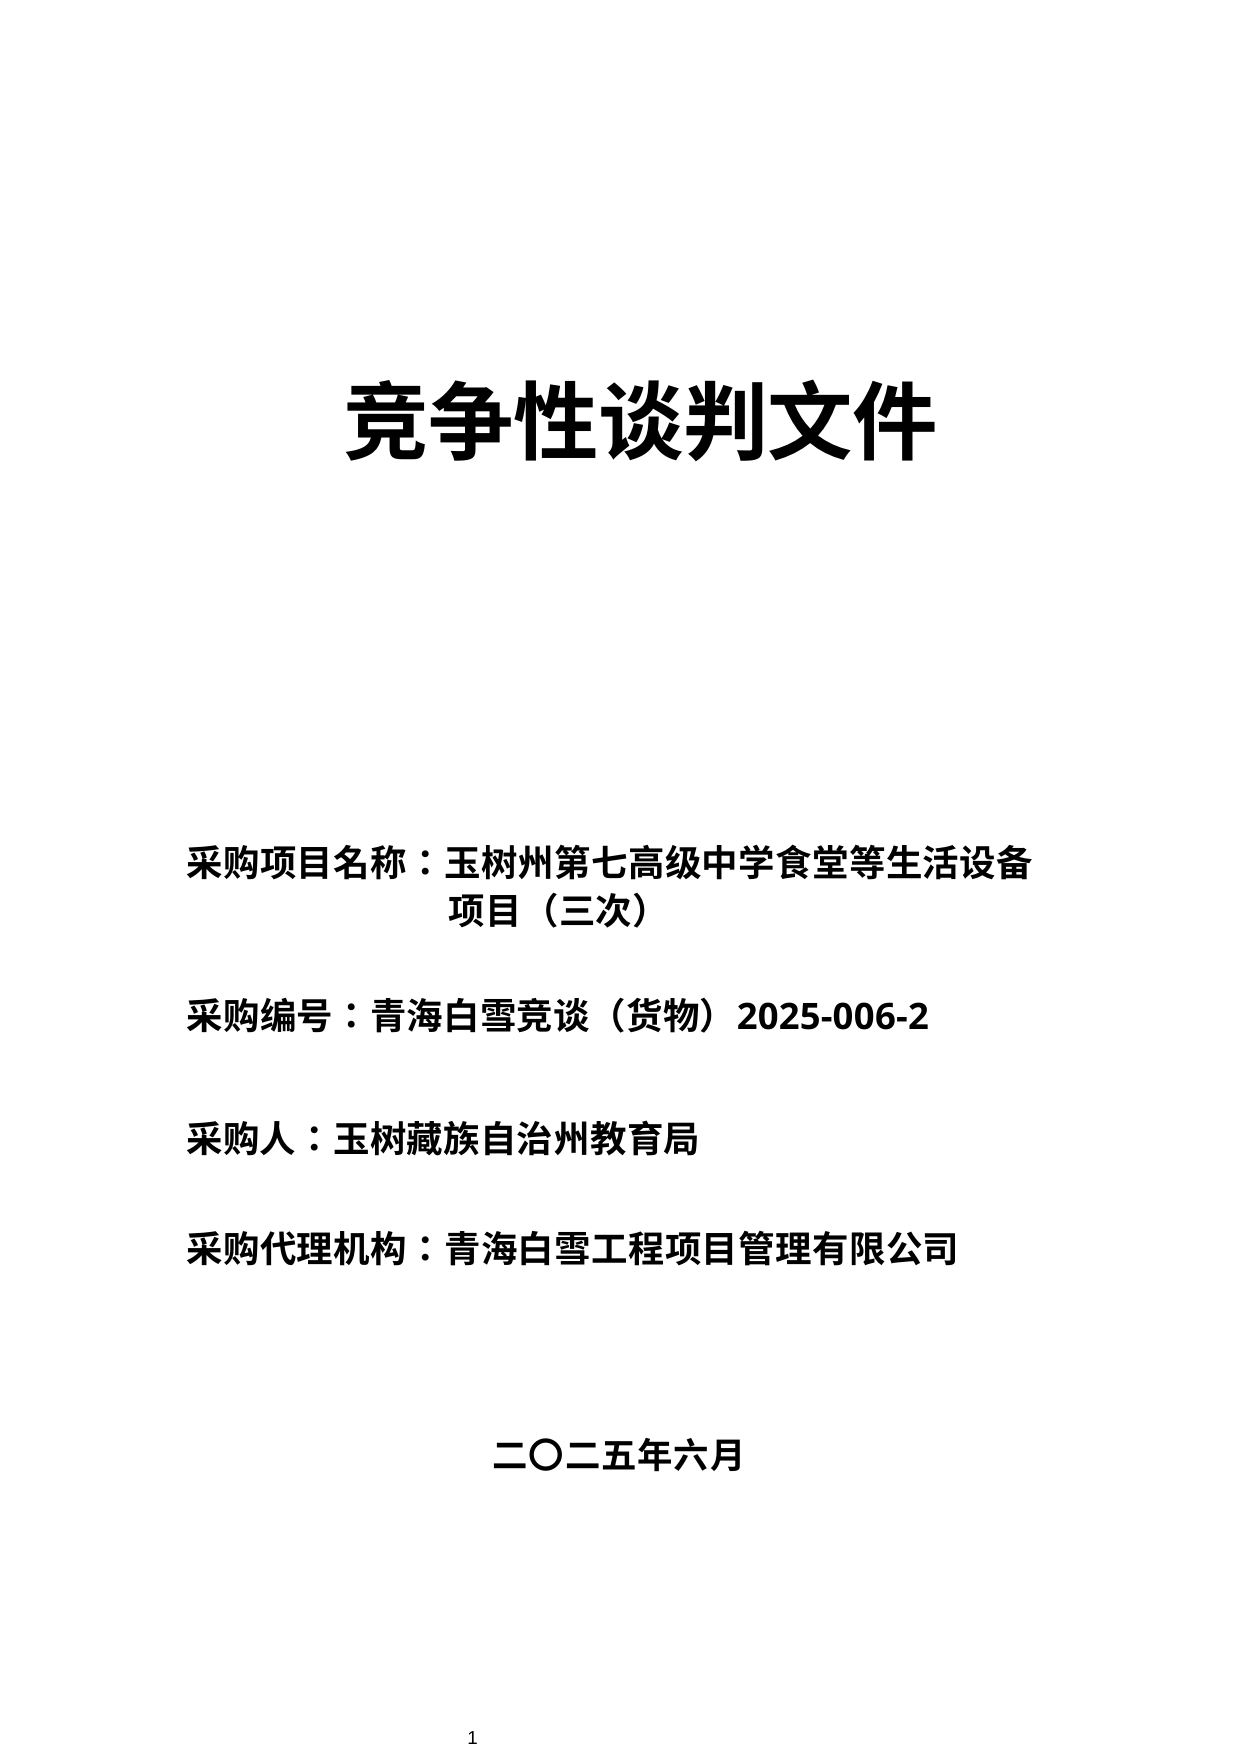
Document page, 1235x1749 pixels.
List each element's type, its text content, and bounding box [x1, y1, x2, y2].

text 采购项目名称：玉树州第七高级中学食堂等生活设备项目（三次） [186, 840, 1049, 935]
text 采购代理机构：青海白雪工程项目管理有限公司 [186, 1226, 1049, 1272]
text 二〇二五年六月 [492, 1431, 1049, 1478]
text 采购人：玉树藏族自治州教育局 [186, 1116, 1049, 1162]
text 竞争性谈判文件 [343, 368, 1049, 475]
text 采购编号：青海白雪竞谈（货物）2025-006-2 [187, 992, 1049, 1038]
